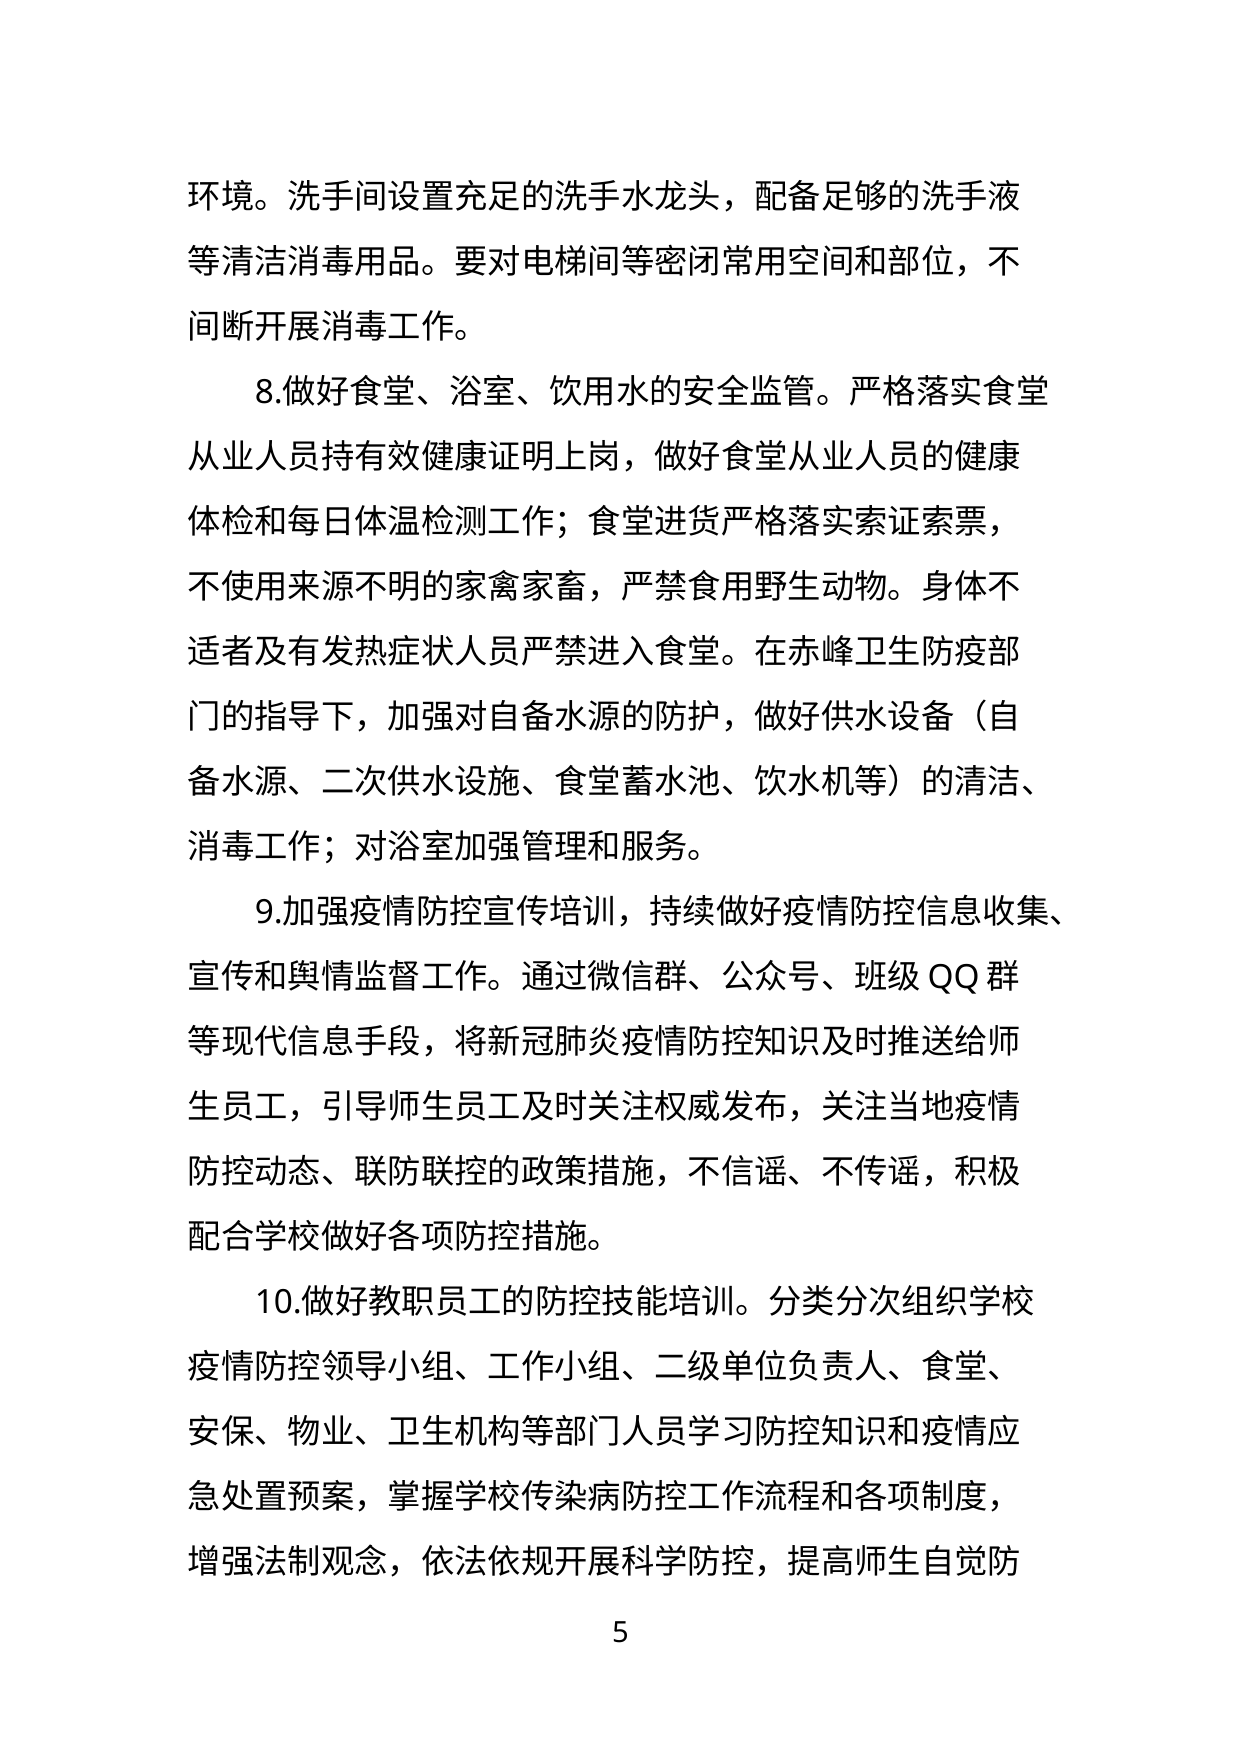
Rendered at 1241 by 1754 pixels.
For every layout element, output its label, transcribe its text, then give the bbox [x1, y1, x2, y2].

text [187, 162, 1053, 357]
text 9.加强疫情防控宣传培训，持续做好疫情防控信息收集、宣传和舆情监督工作。通过微信群、公众号、班级QQ群等现代信息手段，将新冠肺炎疫情防控知识及时推送给师生员工，引导师生员工及时关注权威发布，关注当地疫情防控动态、联防联控的政策措施，不信谣、不传谣，积极配合学校做好各项防控措施。 [187, 877, 1053, 1267]
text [187, 1267, 1053, 1592]
text 8.做好食堂、浴室、饮用水的安全监管。严格落实食堂从业人员持有效健康证明上岗，做好食堂从业人员的健康体检和每日体温检测工作；食堂进货严格落实索证索票，不使用来源不明的家禽家畜，严禁食用野生动物。身体不适者及有发热症状人员严禁进入食堂。在赤峰卫生防疫部门的指导下，加强对自备水源的防护，做好供水设备（自备水源、二次供水设施、食堂蓄水池、饮水机等）的清洁、消毒工作；对浴室加强管理和服务。 [187, 357, 1053, 877]
